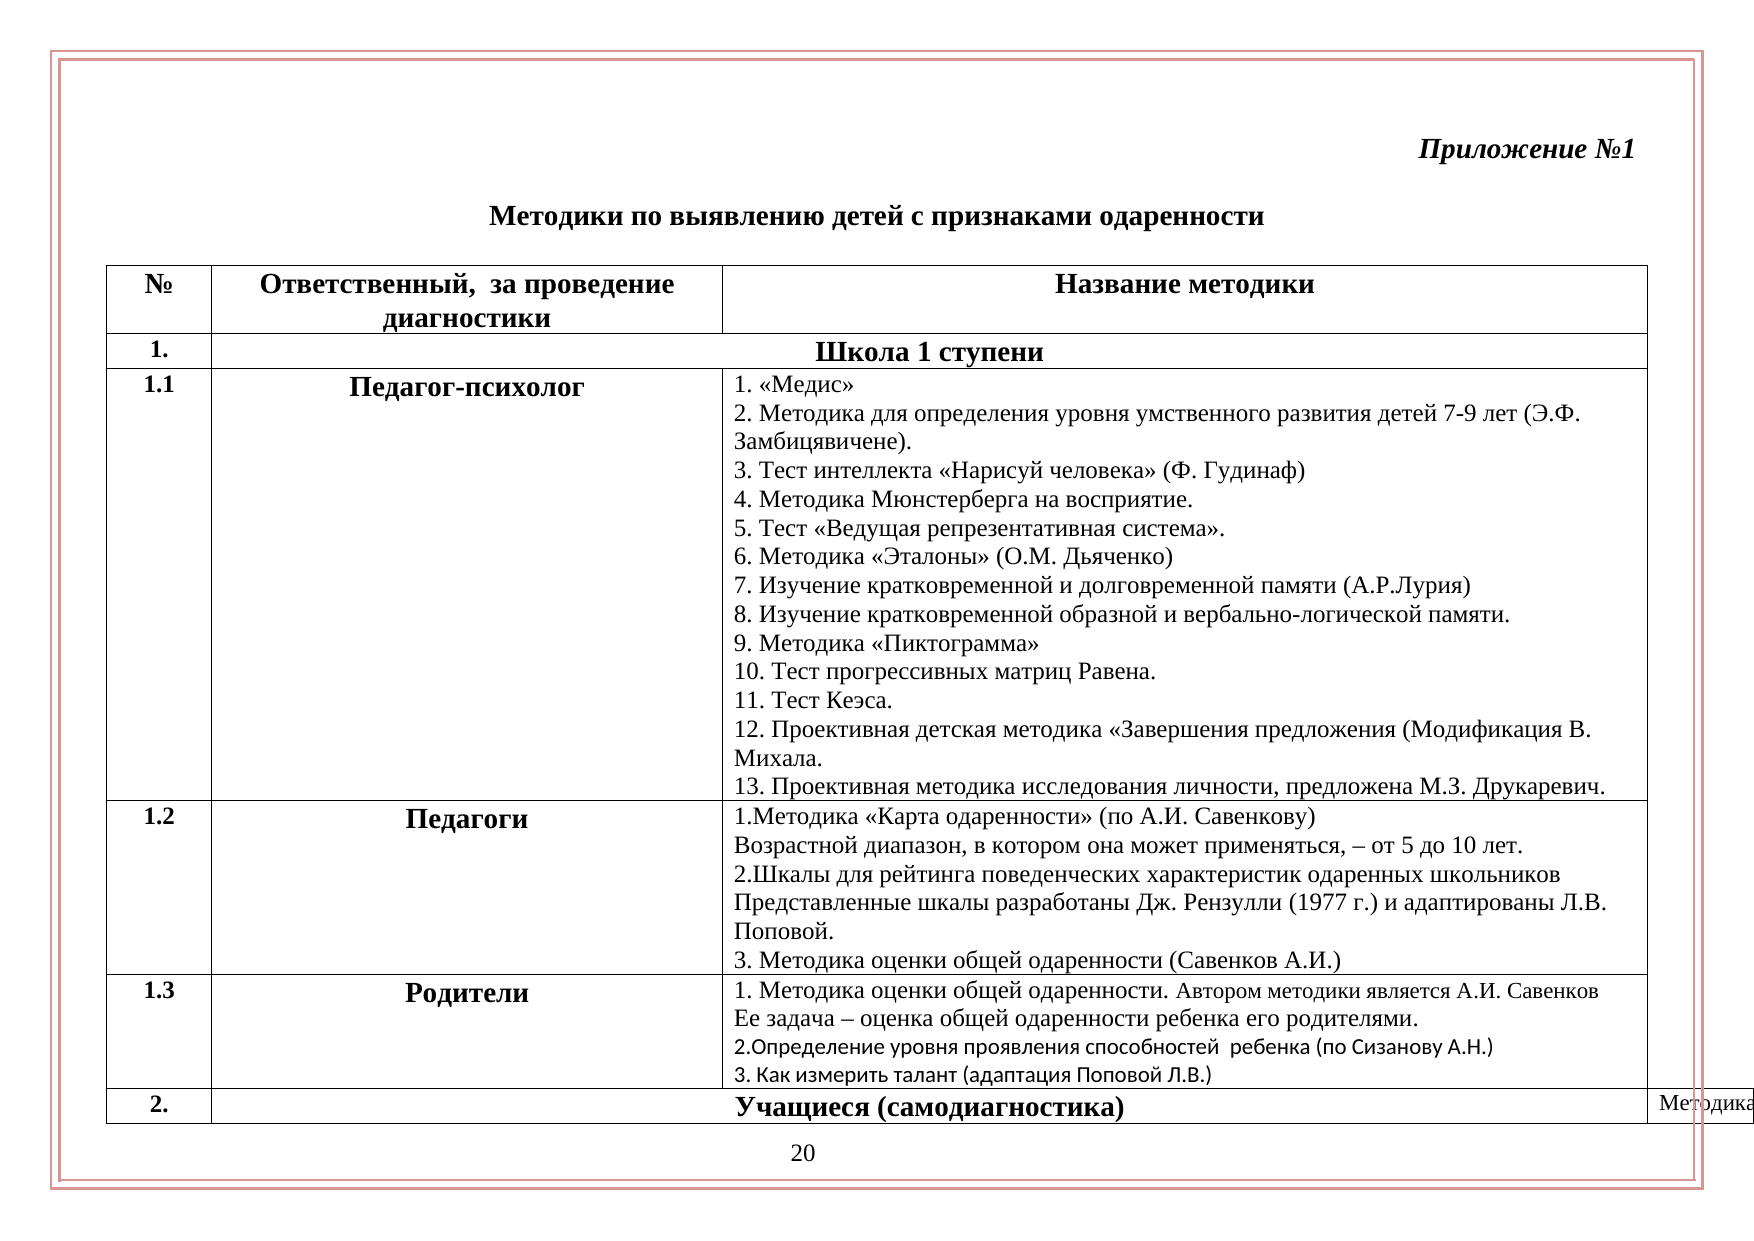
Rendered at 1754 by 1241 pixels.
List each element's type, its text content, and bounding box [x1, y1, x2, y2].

table_cell 1. Методика оценки общей одаренности. Автором методики является А.И. Савенков Ее задача – оценка общей одаренности ребенка его родителями. 2.Определение уровня проявления способностей ребенка (по Сизанову А.Н.) 3. Как измерить талант (адаптация Поповой Л.В.) [723, 975, 1647, 1088]
table_cell 1. «Медис» 2. Методика для определения уровня умственного развития детей 7-9 лет (Э.Ф. Замбицявичене). 3. Тест интеллекта «Нарисуй человека» (Ф. Гудинаф) 4. Методика Мюнстерберга на восприятие. 5. Тест «Ведущая репрезентативная система». 6. Методика «Эталоны» (О.М. Дьяченко) 7. Изучение кратковременной и долговременной памяти (А.Р.Лурия) 8. Изучение кратковременной образной и вербально-логической памяти. 9. Методика «Пиктограмма» 10. Тест прогрессивных матриц Равена. 11. Тест Кеэса. 12. Проективная детская методика «Завершения предложения (Модификация В. Михала. 13. Проективная методика исследования личности, предложена М.З. Друкаревич. [723, 369, 1647, 800]
table_cell 1.2 [107, 801, 211, 974]
table_header Название методики [723, 266, 1647, 333]
table_cell Школа 1 ступени [212, 334, 1647, 368]
table_header Ответственный, за проведение диагностики [212, 266, 722, 333]
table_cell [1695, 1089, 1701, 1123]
text Приложение №1 [118, 131, 1636, 164]
table_cell Учащиеся (самодиагностика) [212, 1089, 1647, 1123]
table_header № [107, 266, 211, 333]
table_cell Педагог-психолог [212, 369, 722, 800]
table_cell Родители [212, 975, 722, 1088]
table_cell 1.Методика «Карта одаренности» (по А.И. Савенкову) Возрастной диапазон, в котором она может применяться, – от 5 до 10 лет. 2.Шкалы для рейтинга поведенческих характеристик одаренных школьников Представленные шкалы разработаны Дж. Рензулли (1977 г.) и адаптированы Л.В. Поповой. 3. Методика оценки общей одаренности (Савенков А.И.) [723, 801, 1647, 974]
text Методики по выявлению детей с признаками одаренности [118, 198, 1636, 232]
table_cell 1.1 [107, 369, 211, 800]
table_cell 1. [107, 334, 211, 368]
table_cell Педагоги [212, 801, 722, 974]
table_cell 2. [107, 1089, 211, 1123]
table_cell 1.3 [107, 975, 211, 1088]
